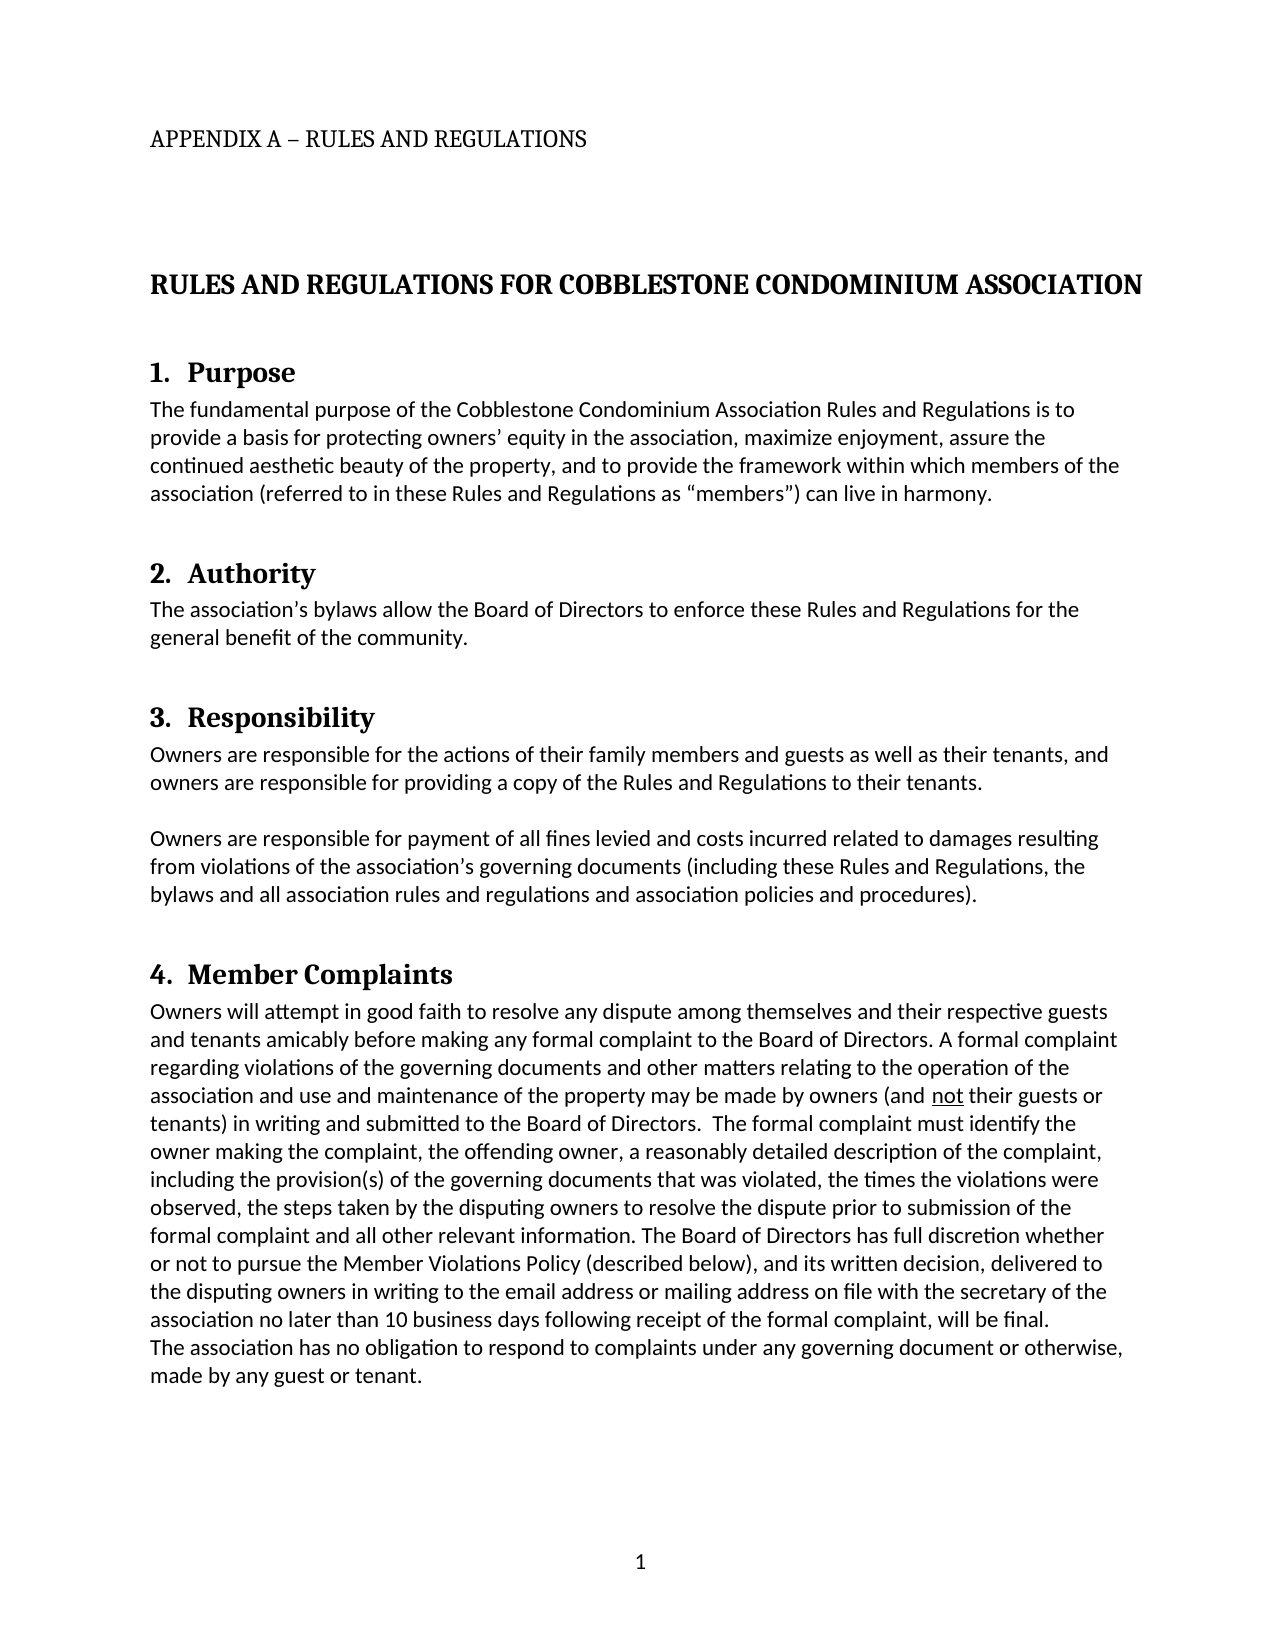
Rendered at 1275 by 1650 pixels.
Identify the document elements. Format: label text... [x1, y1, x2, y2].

text Owners are responsible for payment of all fines levied and costs incurred related to damages resulting from violations of the association’s governing documents (including these Rules and Regulations, the bylaws and all association rules and regulations and association policies and procedures). [150, 824, 1125, 908]
text Owners are responsible for the actions of their family members and guests as well as their tenants, and owners are responsible for providing a copy of the Rules and Regulations to their tenants. [150, 740, 1125, 796]
list RULES AND REGULATIONS FOR COBBLESTONE CONDOMINIUM ASSOCIATION [150, 268, 1191, 301]
subtitle Responsibility [150, 702, 1125, 735]
text The association has no obligation to respond to complaints under any governing document or otherwise, made by any guest or tenant. [150, 1333, 1125, 1389]
subtitle Member Complaints [150, 958, 1125, 992]
text The association’s bylaws allow the Board of Directors to enforce these Rules and Regulations for the general benefit of the community. [150, 596, 1125, 652]
text The fundamental purpose of the Cobblestone Condominium Association Rules and Regulations is to provide a basis for protecting owners’ equity in the association, maximize enjoyment, assure the continued aesthetic beauty of the property, and to provide the framework within which members of the association (referred to in these Rules and Regulations as “members”) can live in harmony. [150, 395, 1125, 507]
text Owners will attempt in good faith to resolve any dispute among themselves and their respective guests and tenants amicably before making any formal complaint to the Board of Directors. A formal complaint regarding violations of the governing documents and other matters relating to the operation of the association and use and maintenance of the property may be made by owners (and not their guests or tenants) in writing and submitted to the Board of Directors. The formal complaint must identify the owner making the complaint, the offending owner, a reasonably detailed description of the complaint, including the provision(s) of the governing documents that was violated, the times the violations were observed, the steps taken by the disputing owners to resolve the dispute prior to submission of the formal complaint and all other relevant information. The Board of Directors has full discretion whether or not to pursue the Member Violations Policy (described below), and its written decision, delivered to the disputing owners in writing to the email address or mailing address on file with the secretary of the association no later than 10 business days following receipt of the formal complaint, will be final. [150, 997, 1125, 1333]
subtitle Authority [150, 557, 1125, 591]
subtitle Purpose [150, 356, 1125, 390]
